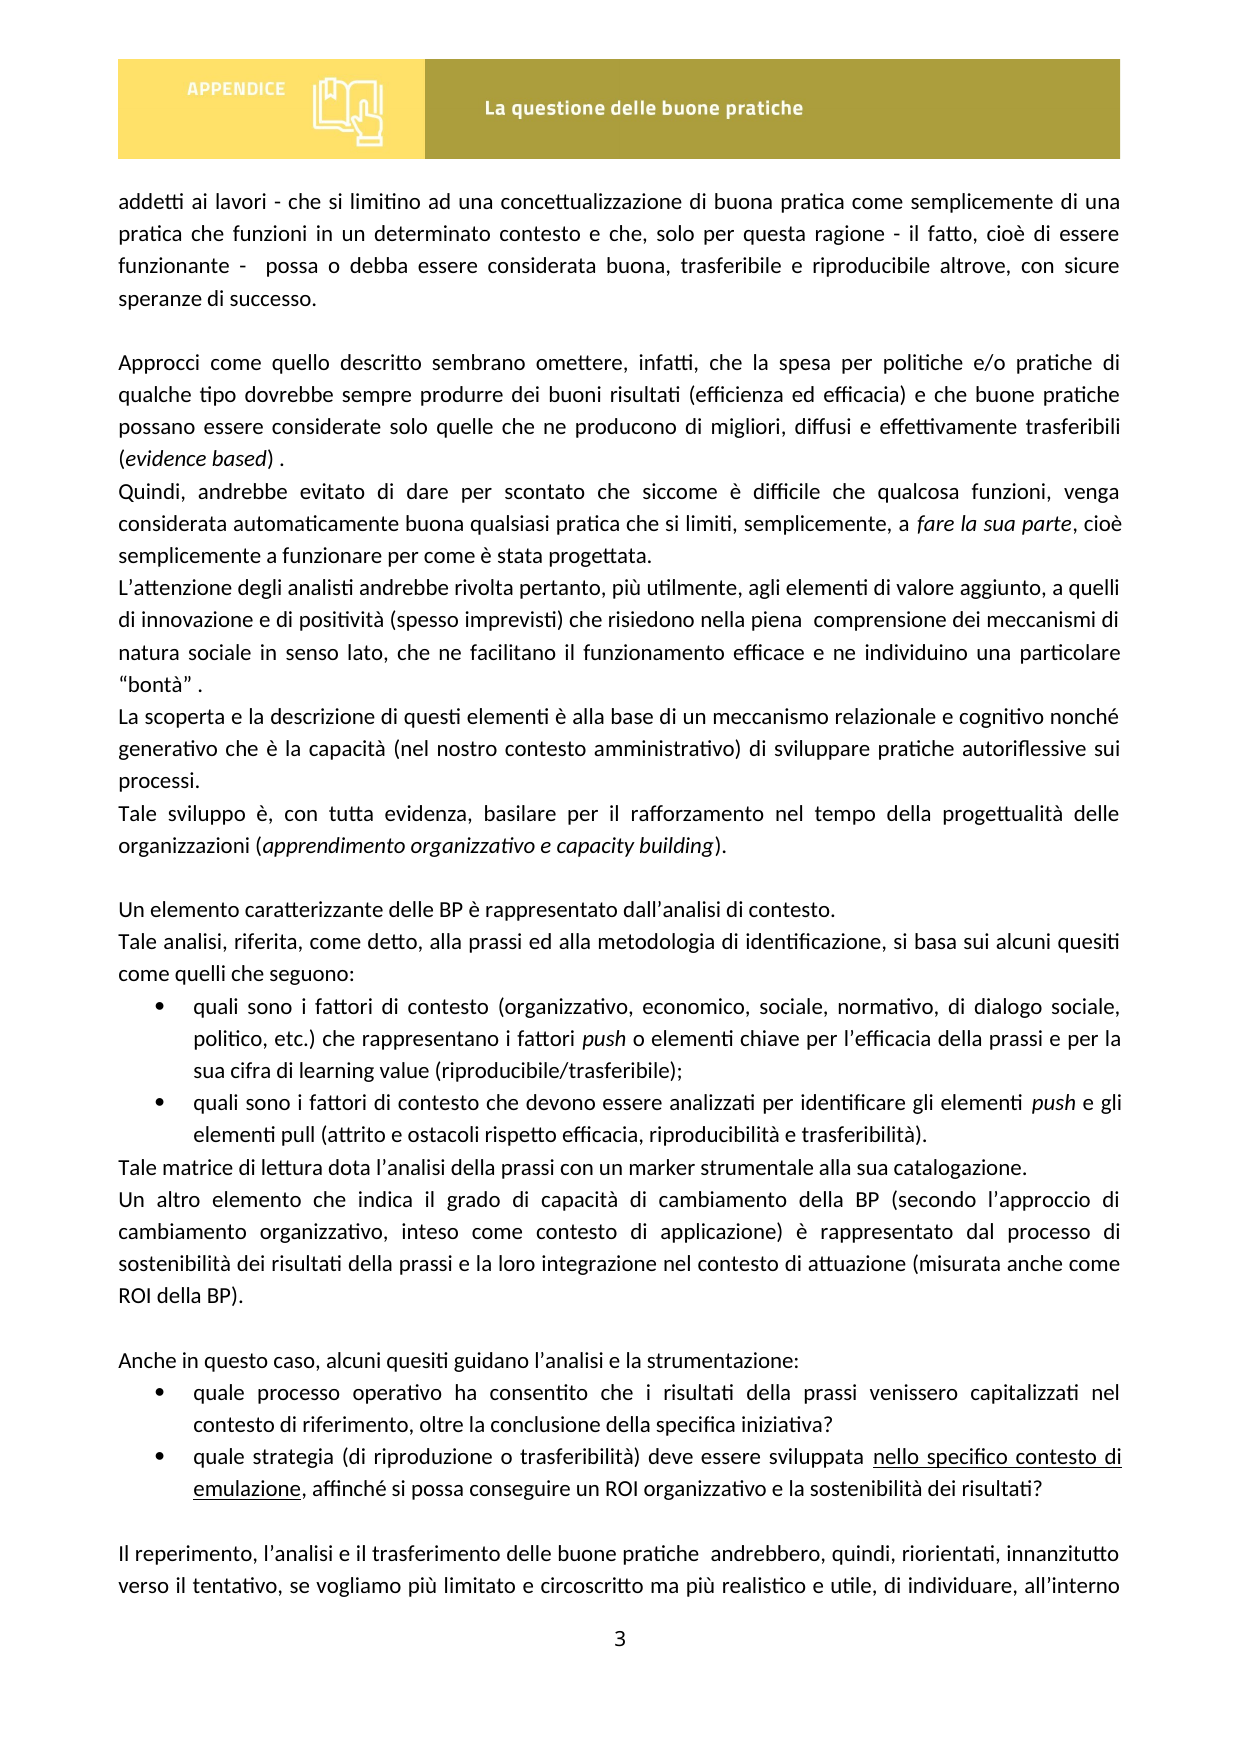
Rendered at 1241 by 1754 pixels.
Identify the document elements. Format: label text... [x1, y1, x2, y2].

text Quindi, andrebbe evitato di dare per scontato che siccome è difficile che qualcosa funzioni, venga considerata automaticamente buona qualsiasi pratica che si limiti, semplicemente, a fare la sua parte, cioè semplicemente a funzionare per come è stata progettata. [118, 477, 1122, 569]
list quali sono i fattori di contesto che devono essere analizzati per identificare gli elementi push e gli elementi pull (attrito e ostacoli rispetto efficacia, riproducibilità e trasferibilità). [156, 1088, 1122, 1148]
list quali sono i fattori di contesto (organizzativo, economico, sociale, normativo, di dialogo sociale, politico, etc.) che rappresentano i fattori push o elementi chiave per l’efficacia della prassi e per la sua cifra di learning value (riproducibile/trasferibile); [156, 992, 1122, 1084]
text Un altro elemento che indica il grado di capacità di cambiamento della BP (secondo l’approccio di cambiamento organizzativo, inteso come contesto di applicazione) è rappresentato dal processo di sostenibilità dei risultati della prassi e la loro integrazione nel contesto di attuazione (misurata anche come ROI della BP). [118, 1185, 1122, 1309]
text Tale matrice di lettura dota l’analisi della prassi con un marker strumentale alla sua catalogazione. [118, 1153, 1122, 1181]
list quale processo operativo ha consentito che i risultati della prassi venissero capitalizzati nel contesto di riferimento, oltre la conclusione della specifica iniziativa? [156, 1378, 1122, 1438]
text Tale analisi, riferita, come detto, alla prassi ed alla metodologia di identificazione, si basa sui alcuni quesiti come quelli che seguono: [118, 927, 1122, 988]
text L’attenzione degli analisti andrebbe rivolta pertanto, più utilmente, agli elementi di valore aggiunto, a quelli di innovazione e di positività (spesso imprevisti) che risiedono nella piena comprensione dei meccanismi di natura sociale in senso lato, che ne facilitano il funzionamento efficace e ne individuino una particolare “bontà” . [118, 573, 1122, 698]
text La scoperta e la descrizione di questi elementi è alla base di un meccanismo relazionale e cognitivo nonché generativo che è la capacità (nel nostro contesto amministrativo) di sviluppare pratiche autoriflessive sui processi. [118, 702, 1122, 794]
text Anche in questo caso, alcuni quesiti guidano l’analisi e la strumentazione: [118, 1346, 1122, 1374]
picture [118, 59, 1121, 159]
text Approcci come quello descritto sembrano omettere, infatti, che la spesa per politiche e/o pratiche di qualche tipo dovrebbe sempre produrre dei buoni risultati (efficienza ed efficacia) e che buone pratiche possano essere considerate solo quelle che ne producono di migliori, diffusi e effettivamente trasferibili (evidence based) . [118, 348, 1122, 473]
text Un elemento caratterizzante delle BP è rappresentato dall’analisi di contesto. [118, 895, 1122, 923]
list quale strategia (di riproduzione o trasferibilità) deve essere sviluppata nello specifico contesto di emulazione, affinché si possa conseguire un ROI organizzativo e la sostenibilità dei risultati? [156, 1442, 1122, 1503]
text Tale sviluppo è, con tutta evidenza, basilare per il rafforzamento nel tempo della progettualità delle organizzazioni (apprendimento organizzativo e capacity building). [118, 799, 1122, 859]
